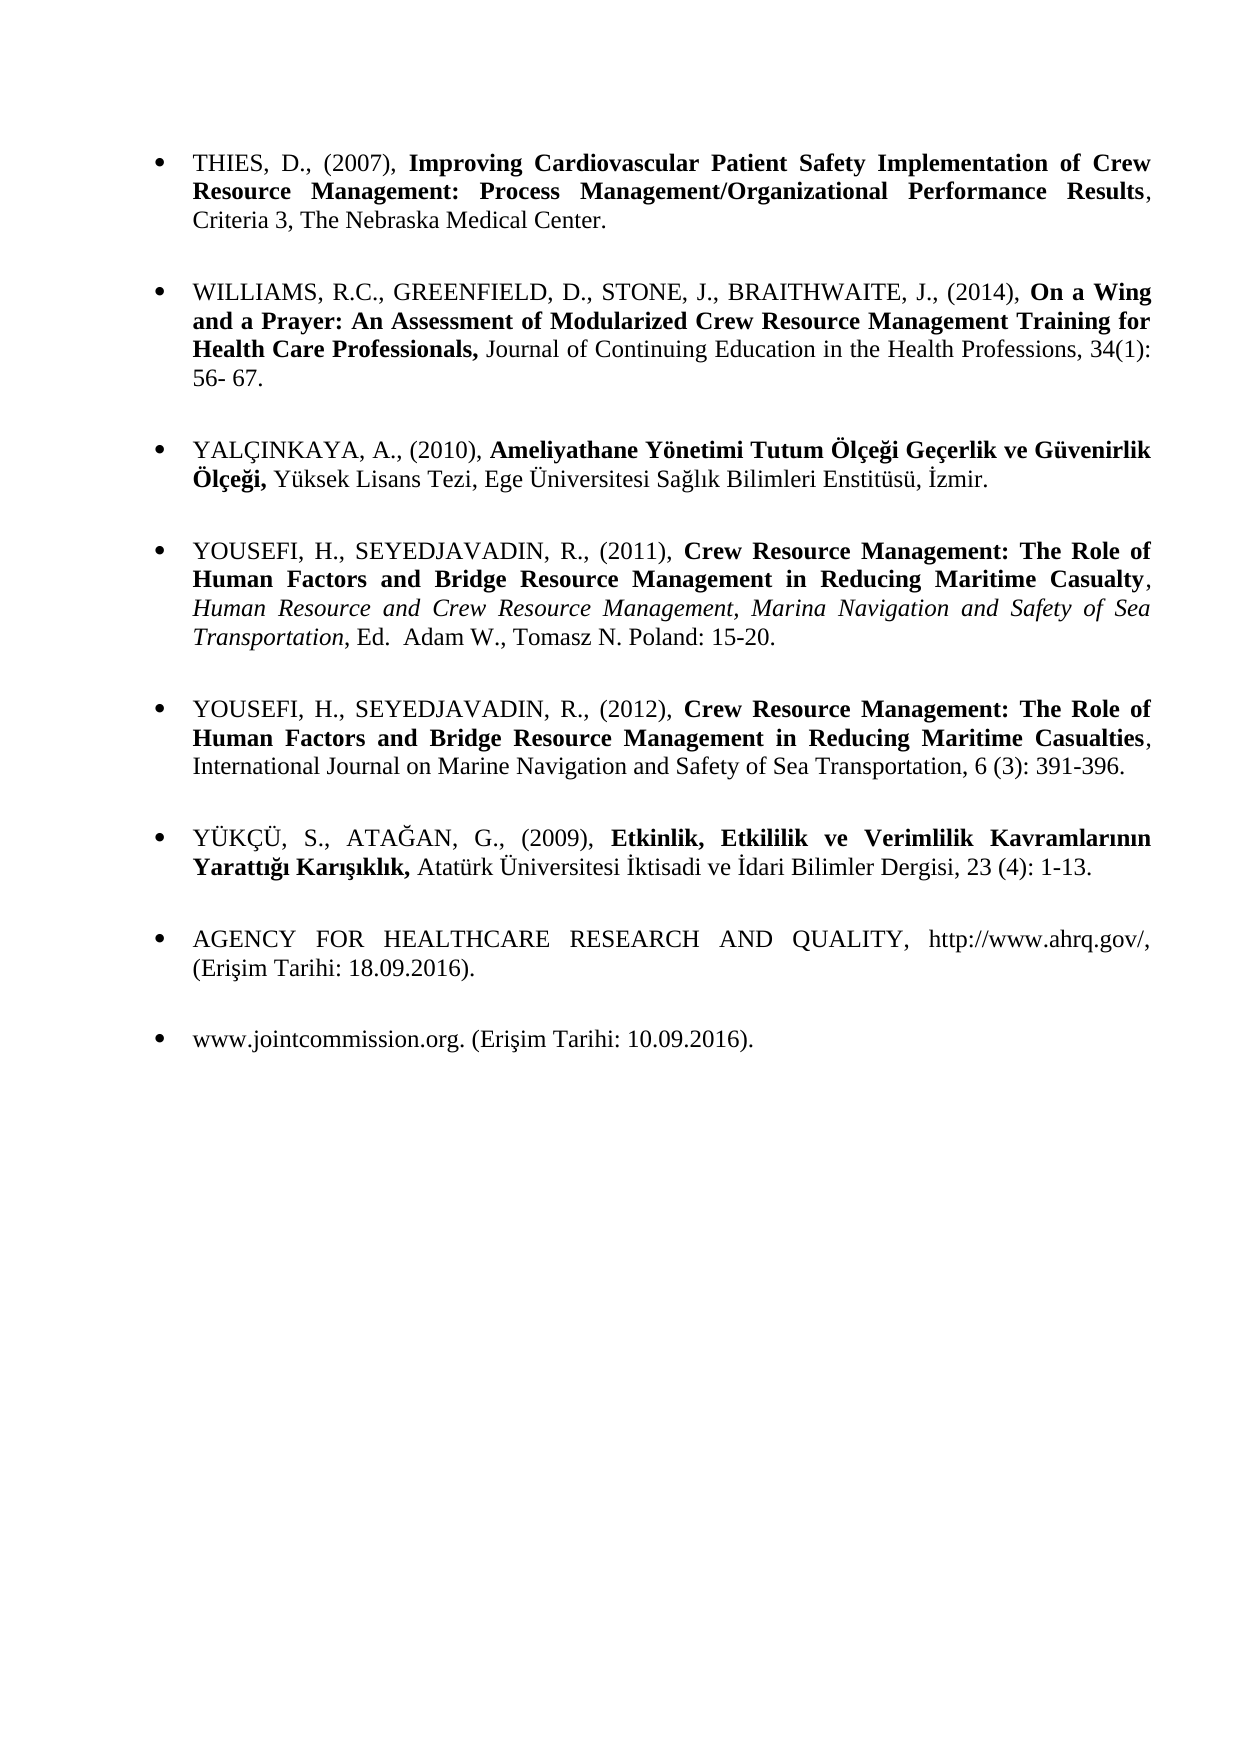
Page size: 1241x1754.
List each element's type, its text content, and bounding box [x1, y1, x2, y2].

list WILLIAMS, R.C., GREENFIELD, D., STONE, J., BRAITHWAITE, J., (2014), On a Wing and a Prayer: An Assessment of Modularized Crew Resource Management Training for Health Care Professionals, Journal of Continuing Education in the Health Professions, 34(1): 56- 67. [155, 277, 1152, 392]
list YOUSEFI, H., SEYEDJAVADIN, R., (2012), Crew Resource Management: The Role of Human Factors and Bridge Resource Management in Reducing Maritime Casualties, International Journal on Marine Navigation and Safety of Sea Transportation, 6 (3): 391-396. [155, 694, 1152, 780]
list www.jointcommission.org. (Erişim Tarihi: 10.09.2016). [155, 1024, 1152, 1053]
list YOUSEFI, H., SEYEDJAVADIN, R., (2011), Crew Resource Management: The Role of Human Factors and Bridge Resource Management in Reducing Maritime Casualty, Human Resource and Crew Resource Management, Marina Navigation and Safety of Sea Transportation, Ed. Adam W., Tomasz N. Poland: 15-20. [155, 536, 1152, 651]
list THIES, D., (2007), Improving Cardiovascular Patient Safety Implementation of Crew Resource Management: Process Management/Organizational Performance Results, Criteria 3, The Nebraska Medical Center. [155, 148, 1152, 234]
list YÜKÇÜ, S., ATAĞAN, G., (2009), Etkinlik, Etkililik ve Verimlilik Kavramlarının Yarattığı Karışıklık, Atatürk Üniversitesi İktisadi ve İdari Bilimler Dergisi, 23 (4): 1-13. [155, 823, 1152, 881]
list AGENCY FOR HEALTHCARE RESEARCH AND QUALITY, http://www.ahrq.gov/, (Erişim Tarihi: 18.09.2016). [155, 924, 1152, 981]
list YALÇINKAYA, A., (2010), Ameliyathane Yönetimi Tutum Ölçeği Geçerlik ve Güvenirlik Ölçeği, Yüksek Lisans Tezi, Ege Üniversitesi Sağlık Bilimleri Enstitüsü, İzmir. [155, 435, 1152, 493]
